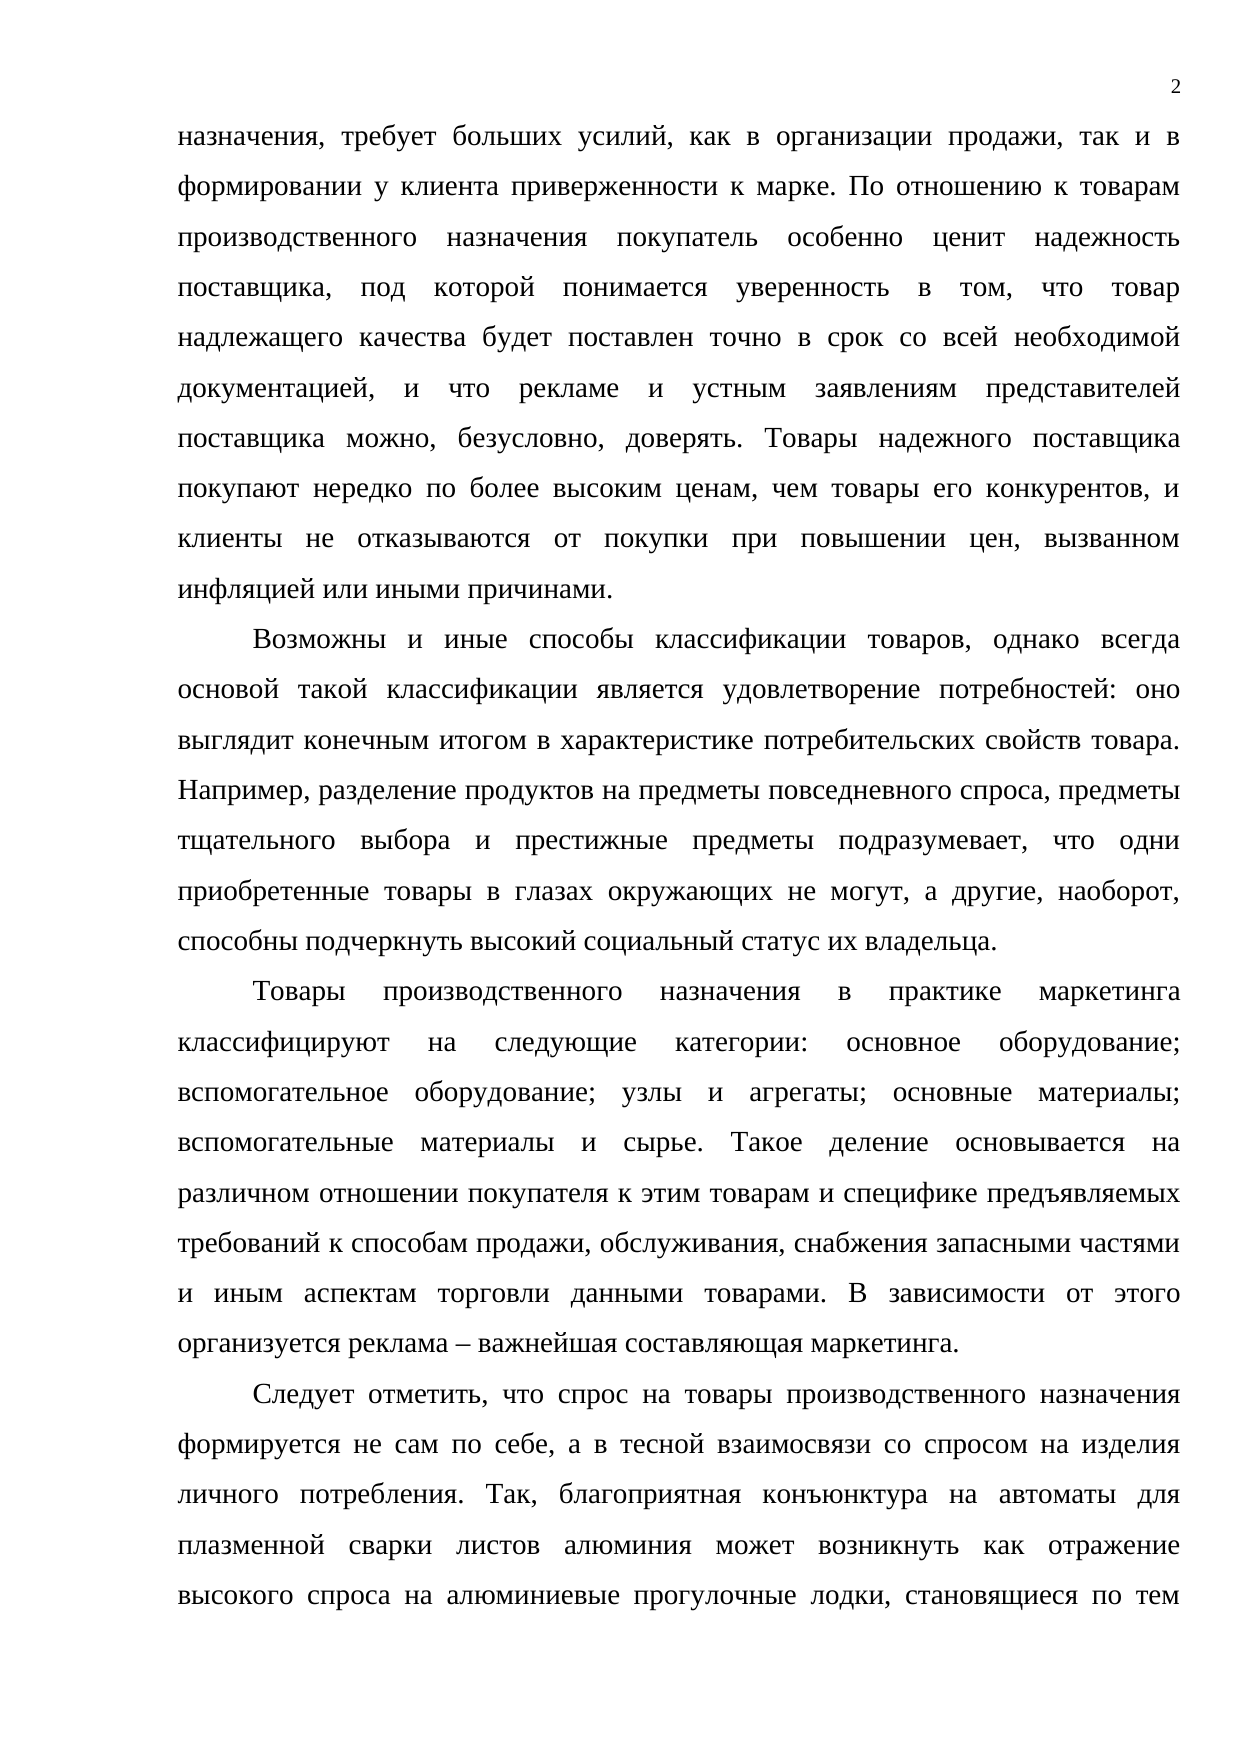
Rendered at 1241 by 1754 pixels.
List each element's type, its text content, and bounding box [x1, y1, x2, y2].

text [177, 1376, 1181, 1611]
text Возможны и иные способы классификации товаров, однако всегда основой такой классификации является удовлетворение потребностей: оно выглядит конечным итогом в характеристике потребительских свойств товара. Например, разделение продуктов на предметы повседневного спроса, предметы тщательного выбора и престижные предметы подразумевает, что одни приобретенные товары в глазах окружающих не могут, а другие, наоборот, способны подчеркнуть высокий социальный статус их владельца. [177, 621, 1181, 957]
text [177, 118, 1181, 604]
text Товары производственного назначения в практике маркетинга классифицируют на следующие категории: основное оборудование; вспомогательное оборудование; узлы и агрегаты; основные материалы; вспомогательные материалы и сырье. Такое деление основывается на различном отношении покупателя к этим товарам и специфике предъявляемых требований к способам продажи, обслуживания, снабжения запасными частями и иным аспектам торговли данными товарами. В зависимости от этого организуется реклама – важнейшая составляющая маркетинга. [177, 973, 1181, 1359]
